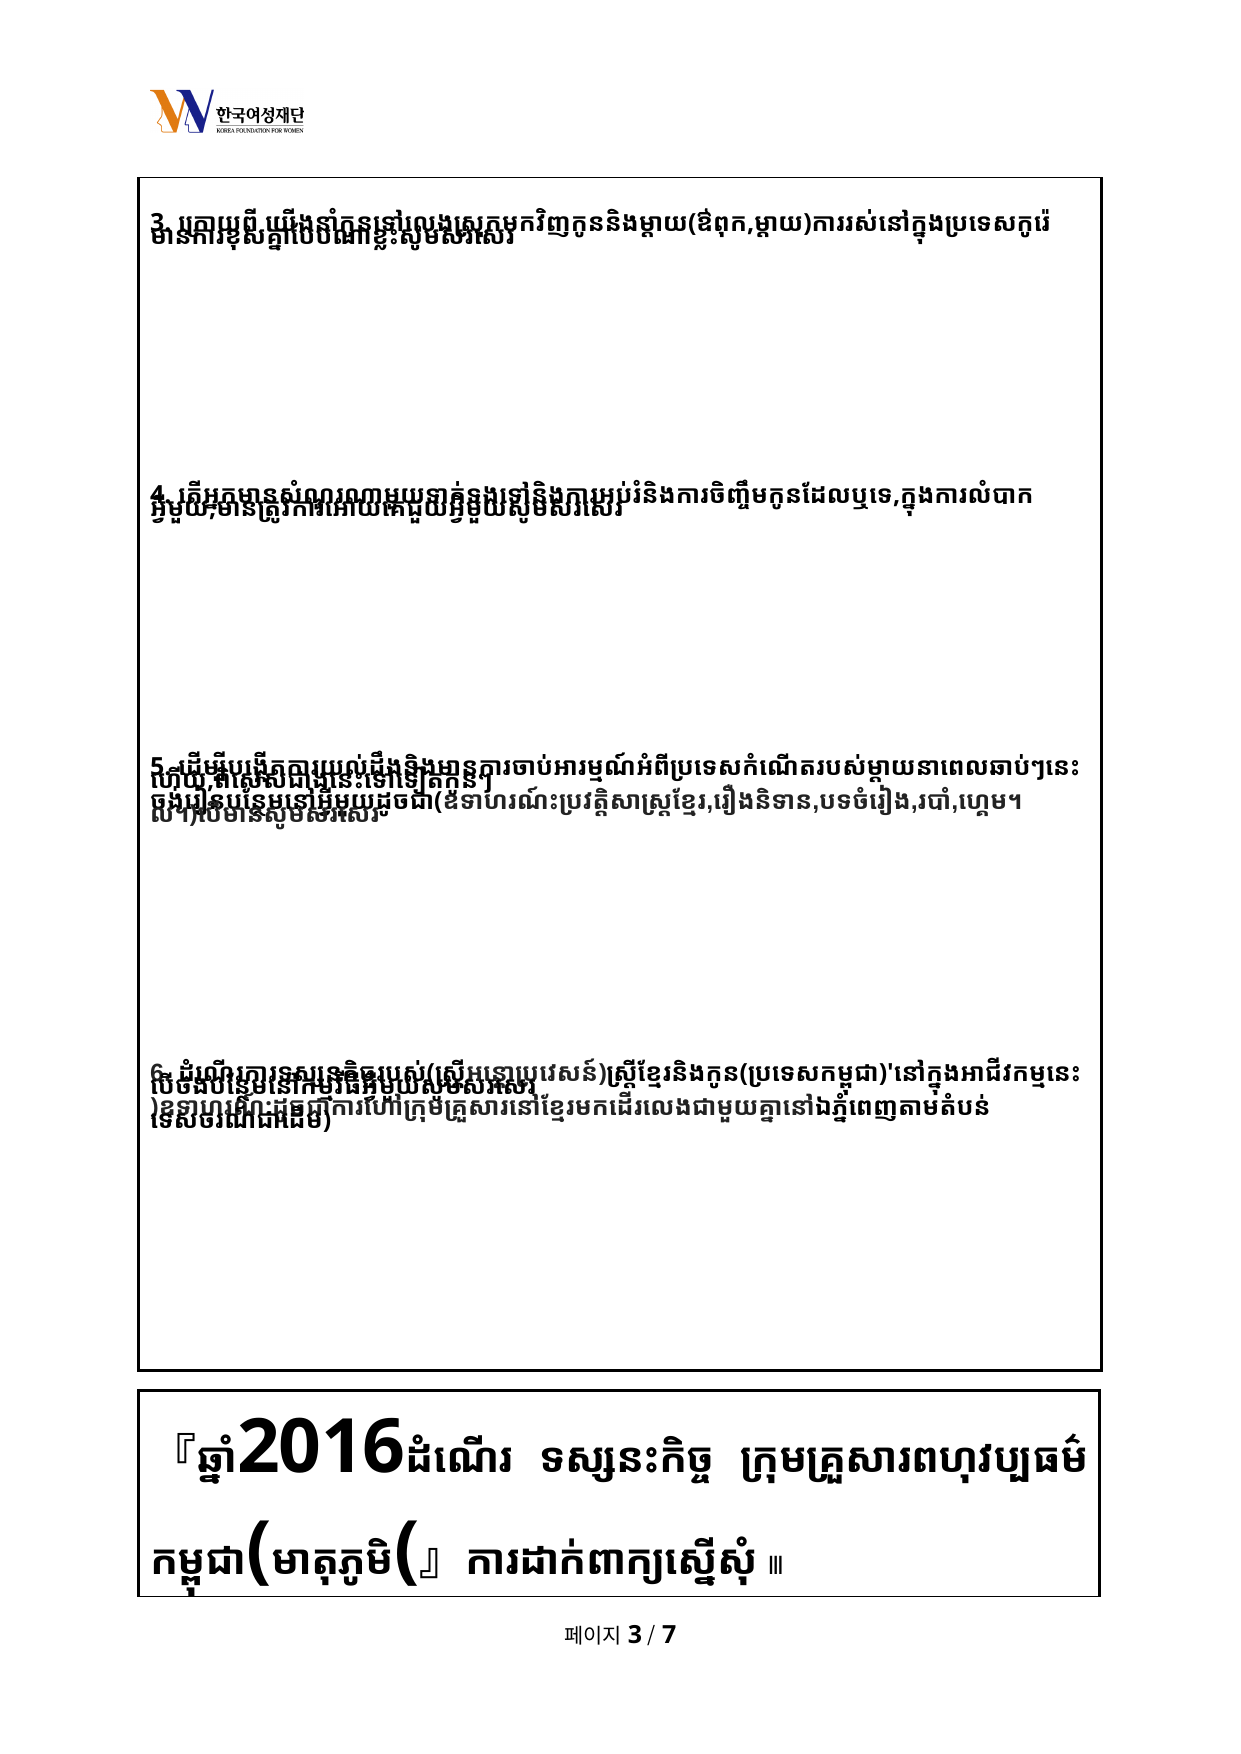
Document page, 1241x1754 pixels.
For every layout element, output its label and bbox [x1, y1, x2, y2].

table_header [140, 1392, 1098, 1596]
picture [150, 88, 304, 133]
table_cell [140, 178, 1100, 1369]
